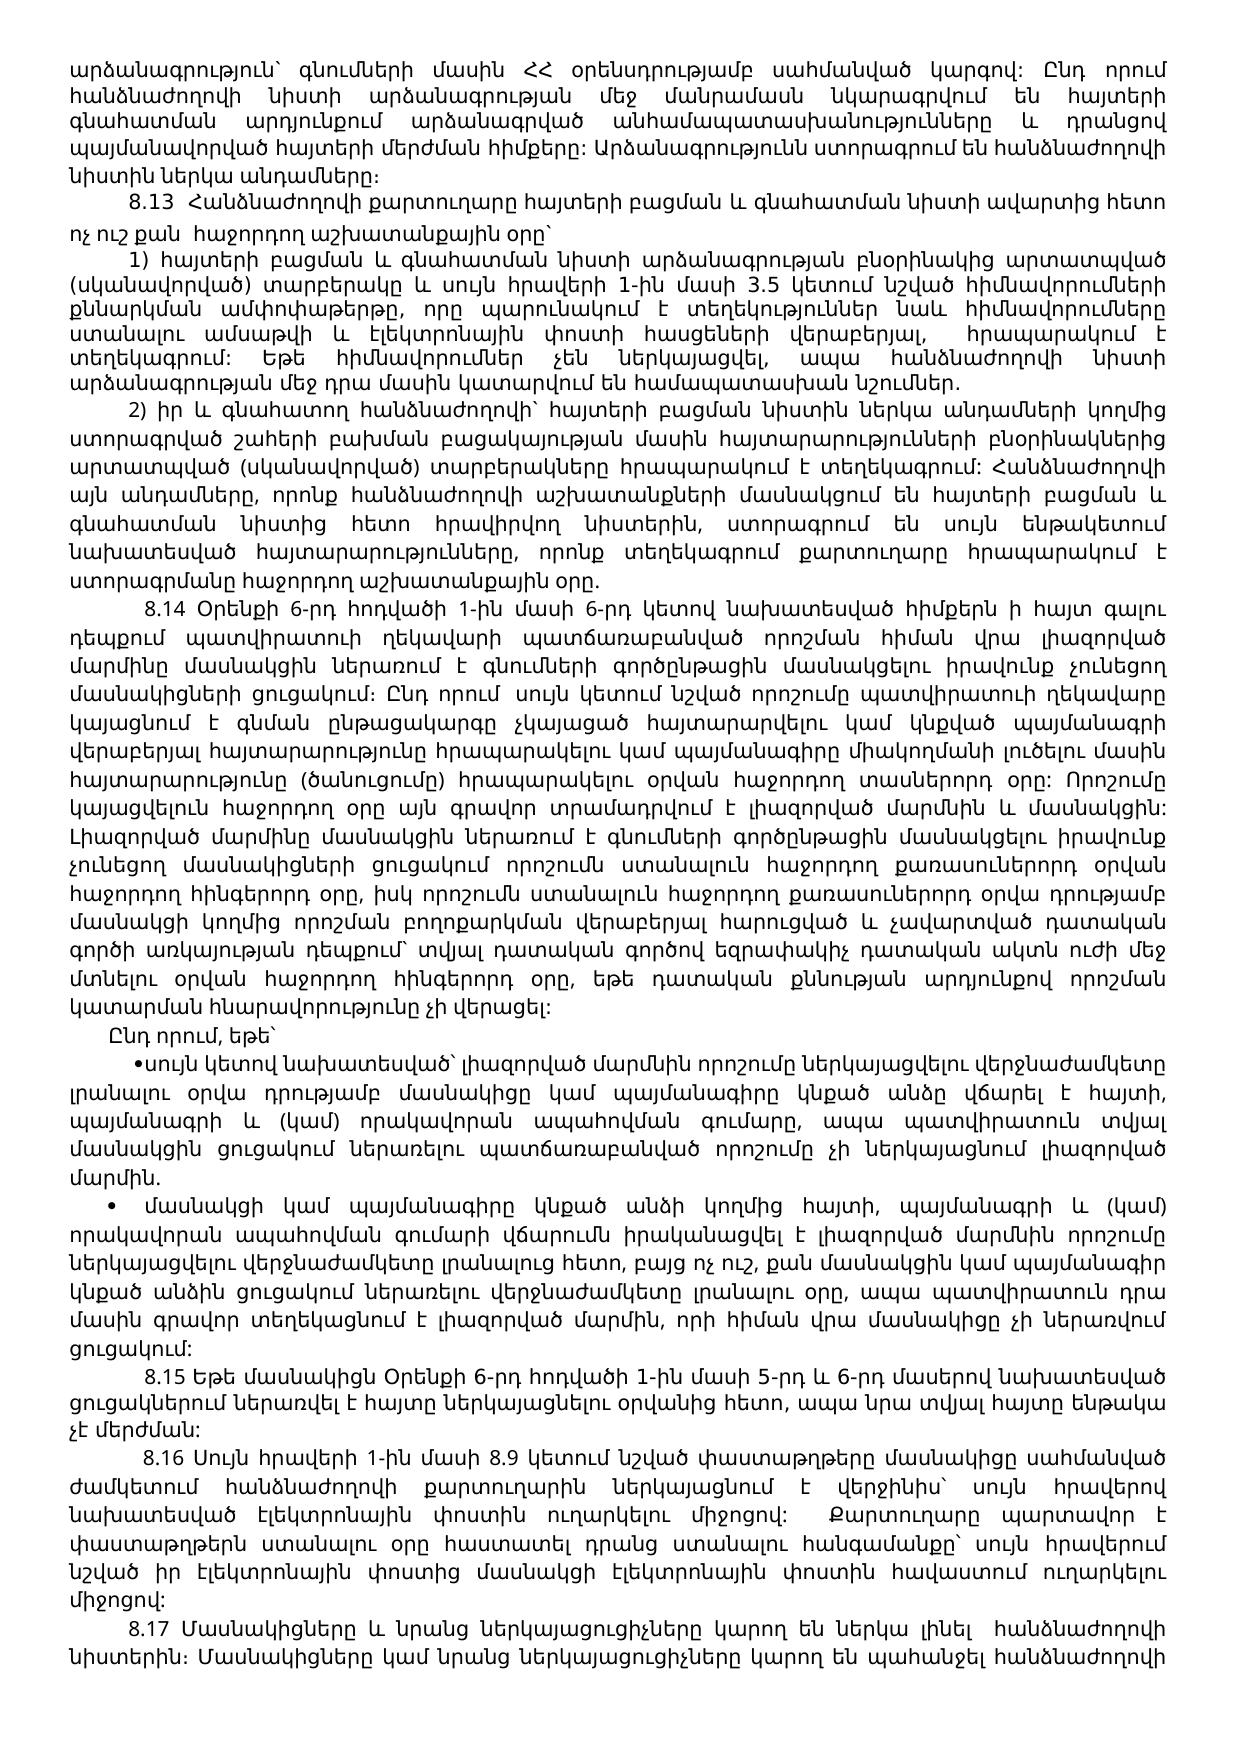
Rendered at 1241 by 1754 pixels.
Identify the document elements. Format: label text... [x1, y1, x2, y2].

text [69, 56, 1167, 190]
text Ընդ որում, եթե՝ [69, 1021, 1167, 1049]
text 1) հայտերի բացման և գնահատման նիստի արձանագրության բնօրինակից արտատպված (սկանավորված) տարբերակը և սույն հրավերի 1-ին մասի 3.5 կետում նշված հիմնավորումների քննարկման ամփոփաթերթը, որը պարունակում է տեղեկություններ նաև հիմնավորումները ստանալու ամսաթվի և էլեկտրոնային փոստի հասցեների վերաբերյալ, հրապարակում է տեղեկագրում: Եթե հիմնավորումներ չեն ներկայացվել, ապա հանձնաժողովի նիստի արձանագրության մեջ դրա մասին կատարվում են համապատասխան նշումներ. [69, 248, 1167, 395]
text 8.16 Սույն հրավերի 1-ին մասի 8.9 կետում նշված փաստաթղթերը մասնակիցը սահմանված ժամկետում հանձնաժողովի քարտուղարին ներկայացնում է վերջինիս՝ սույն հրավերով նախատեսված էլեկտրոնային փոստին ուղարկելու միջոցով: Քարտուղարը պարտավոր է փաստաթղթերն ստանալու օրը հաստատել դրանց ստանալու հանգամանքը՝ սույն հրավերում նշված իր էլեկտրոնային փոստից մասնակցի էլեկտրոնային փոստին հավաստում ուղարկելու միջոցով: [69, 1443, 1167, 1614]
text 2) իր և գնահատող հանձնաժողովի` հայտերի բացման նիստին ներկա անդամների կողմից ստորագրված շահերի բախման բացակայության մասին հայտարարությունների բնօրինակներից արտատպված (սկանավորված) տարբերակները հրապարակում է տեղեկագրում: Հանձնաժողովի այն անդամները, որոնք հանձնաժողովի աշխատանքների մասնակցում են հայտերի բացման և գնահատման նիստից հետո հրավիրվող նիստերին, ստորագրում են սույն ենթակետում նախատեսված հայտարարությունները, որոնք տեղեկագրում քարտուղարը հրապարակում է ստորագրմանը հաջորդող աշխատանքային օրը. [69, 395, 1167, 594]
list սույն կետով նախատեսված՝ լիազորված մարմնին որոշումը ներկայացվելու վերջնաժամկետը լրանալու օրվա դրությամբ մասնակիցը կամ պայմանագիրը կնքած անձը վճարել է հայտի, պայմանագրի և (կամ) որակավորան ապահովման գումարը, ապա պատվիրատուն տվյալ մասնակցին ցուցակում ներառելու պատճառաբանված որոշումը չի ներկայացնում լիազորված մարմին. [69, 1049, 1167, 1191]
list մասնակցի կամ պայմանագիրը կնքած անձի կողմից հայտի, պայմանագրի և (կամ) որակավորան ապահովման գումարի վճարումն իրականացվել է լիազորված մարմնին որոշումը ներկայացվելու վերջնաժամկետը լրանալուց հետո, բայց ոչ ուշ, քան մասնակցին կամ պայմանագիր կնքած անձին ցուցակում ներառելու վերջնաժամկետը լրանալու օրը, ապա պատվիրատուն դրա մասին գրավոր տեղեկացնում է լիազորված մարմին, որի հիման վրա մասնակիցը չի ներառվում ցուցակում: [69, 1191, 1167, 1362]
text 8.15 Եթե մասնակիցն Օրենքի 6-րդ հոդվածի 1-ին մասի 5-րդ և 6-րդ մասերով նախատեսված ցուցակներում ներառվել է հայտը ներկայացնելու օրվանից հետո, ապա նրա տվյալ հայտը ենթակա չէ մերժման: [69, 1362, 1167, 1443]
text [69, 1614, 1167, 1671]
text 8.14 Օրենքի 6-րդ հոդվածի 1-ին մասի 6-րդ կետով նախատեսված հիմքերն ի հայտ գալու դեպքում պատվիրատուի ղեկավարի պատճառաբանված որոշման հիման վրա լիազորված մարմինը մասնակցին ներառում է գնումների գործընթացին մասնակցելու իրավունք չունեցող մասնակիցների ցուցակում։ Ընդ որում սույն կետում նշված որոշումը պատվիրատուի ղեկավարը կայացնում է գնման ընթացակարգը չկայացած հայտարարվելու կամ կնքված պայմանագրի վերաբերյալ հայտարարությունը հրապարակելու կամ պայմանագիրը միակողմանի լուծելու մասին հայտարարությունը (ծանուցումը) հրապարակելու օրվան հաջորդող տասներորդ օրը: Որոշումը կայացվելուն հաջորդող օրը այն գրավոր տրամադրվում է լիազորված մարմնին և մասնակցին: Լիազորված մարմինը մասնակցին ներառում է գնումների գործընթացին մասնակցելու իրավունք չունեցող մասնակիցների ցուցակում որոշումն ստանալուն հաջորդող քառասուներորդ օրվան հաջորդող հինգերորդ օրը, իսկ որոշումն ստանալուն հաջորդող քառասուներորդ օրվա դրությամբ մասնակցի կողմից որոշման բողոքարկման վերաբերյալ հարուցված և չավարտված դատական գործի առկայության դեպքում` տվյալ դատական գործով եզրափակիչ դատական ակտն ուժի մեջ մտնելու օրվան հաջորդող հինգերորդ օրը, եթե դատական քննության արդյունքով որոշման կատարման հնարավորությունը չի վերացել: [69, 594, 1167, 1021]
text 8.13 Հանձնաժողովի քարտուղարը հայտերի բացման և գնահատման նիստի ավարտից հետո ոչ ուշ քան հաջորդող աշխատանքային օրը` [69, 190, 1167, 248]
